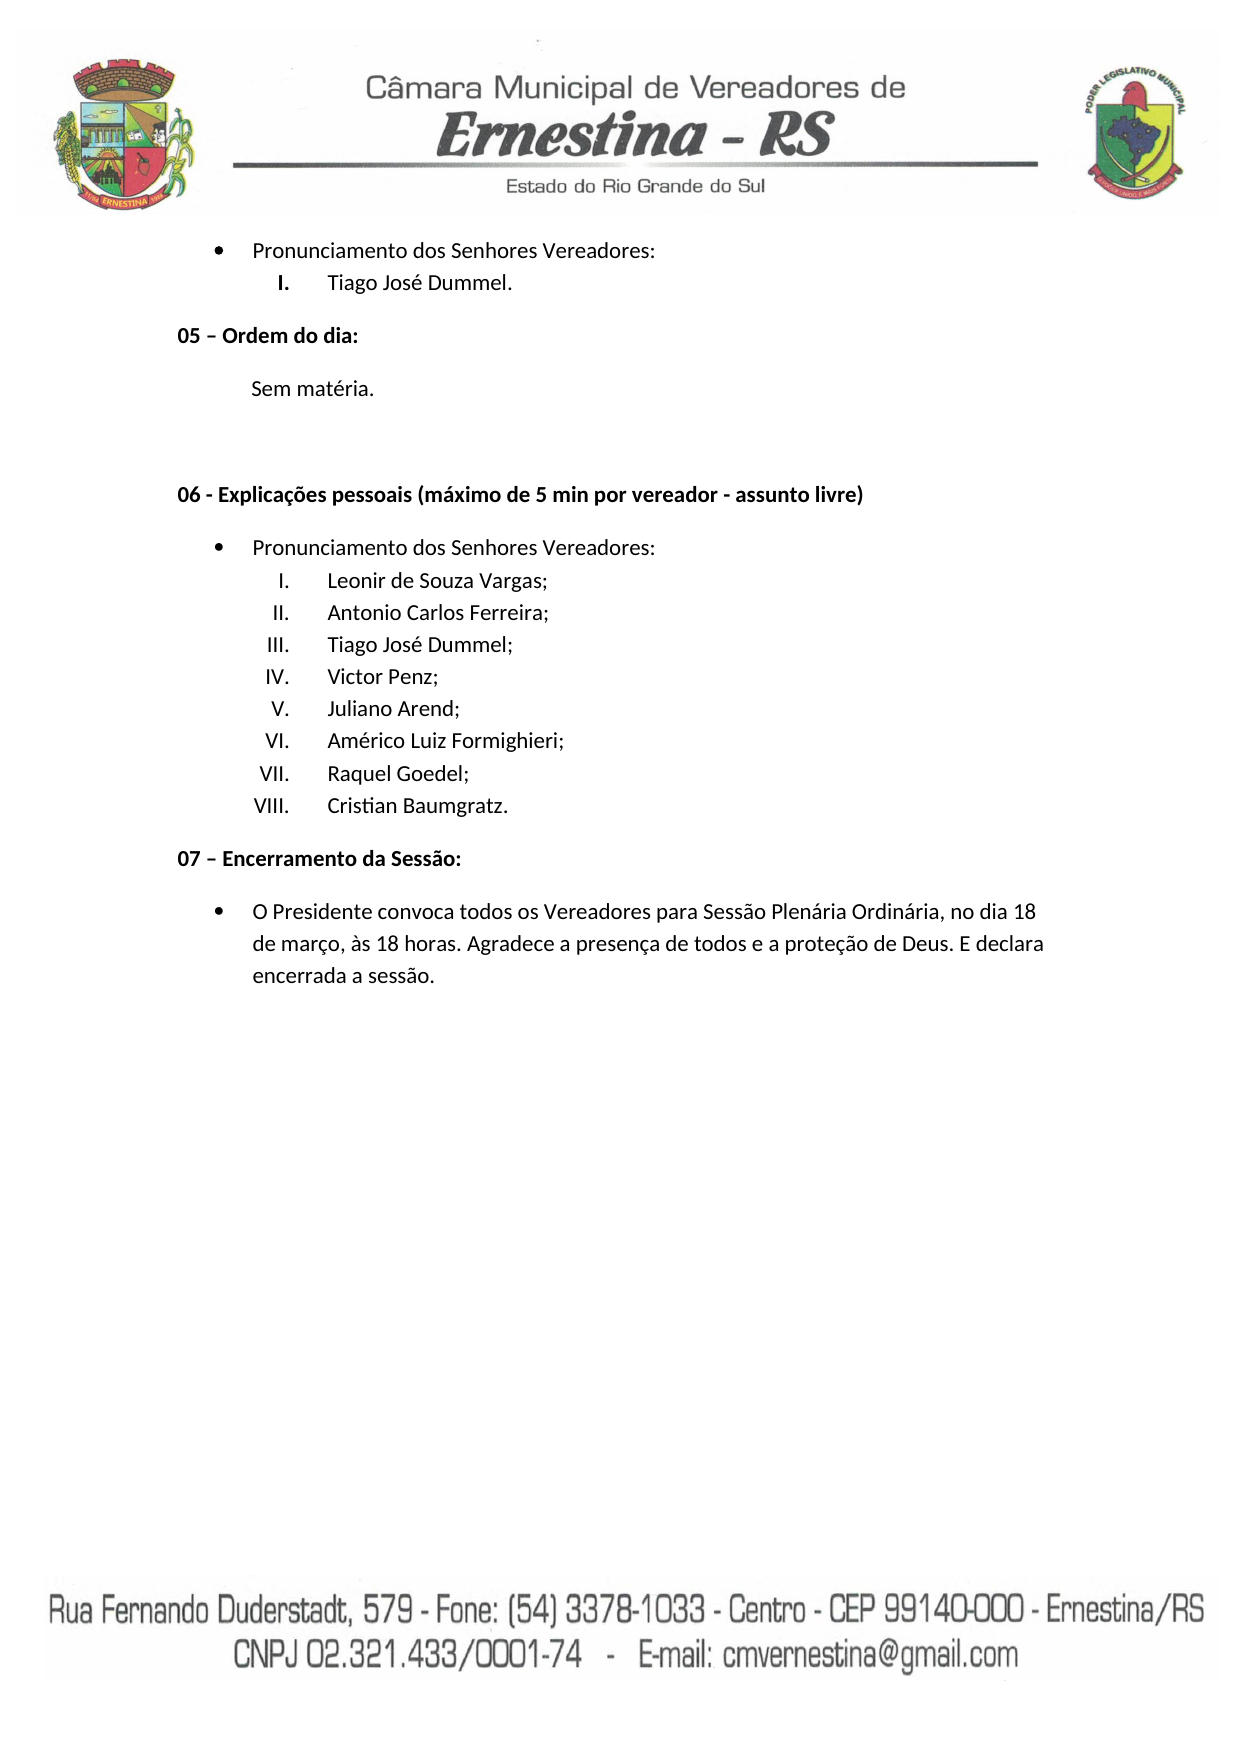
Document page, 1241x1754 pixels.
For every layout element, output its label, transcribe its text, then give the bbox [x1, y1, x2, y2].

list Tiago José Dummel. [290, 268, 1063, 296]
list Cristian Baumgratz. [290, 791, 1063, 819]
list Leonir de Souza Vargas; [290, 566, 1063, 594]
text 06 - Explicações pessoais (máximo de 5 min por vereador - assunto livre) [177, 481, 1063, 508]
text Sem matéria. [177, 374, 1063, 402]
text 07 – Encerramento da Sessão: [177, 844, 1063, 872]
list Tiago José Dummel; [290, 630, 1063, 658]
list Pronunciamento dos Senhores Vereadores: [215, 236, 1063, 264]
list Raquel Goedel; [290, 759, 1063, 787]
list Victor Penz; [290, 662, 1063, 690]
list Américo Luiz Formighieri; [290, 727, 1063, 755]
list O Presidente convoca todos os Vereadores para Sessão Plenária Ordinária, no dia 18 de março, às 18 horas. Agradece a presença de todos e a proteção de Deus. E declara encerrada a sessão. [215, 897, 1063, 989]
text 05 – Ordem do dia: [177, 321, 1063, 349]
list Pronunciamento dos Senhores Vereadores: [215, 533, 1063, 562]
list Antonio Carlos Ferreira; [290, 598, 1063, 626]
list Juliano Arend; [290, 694, 1063, 722]
